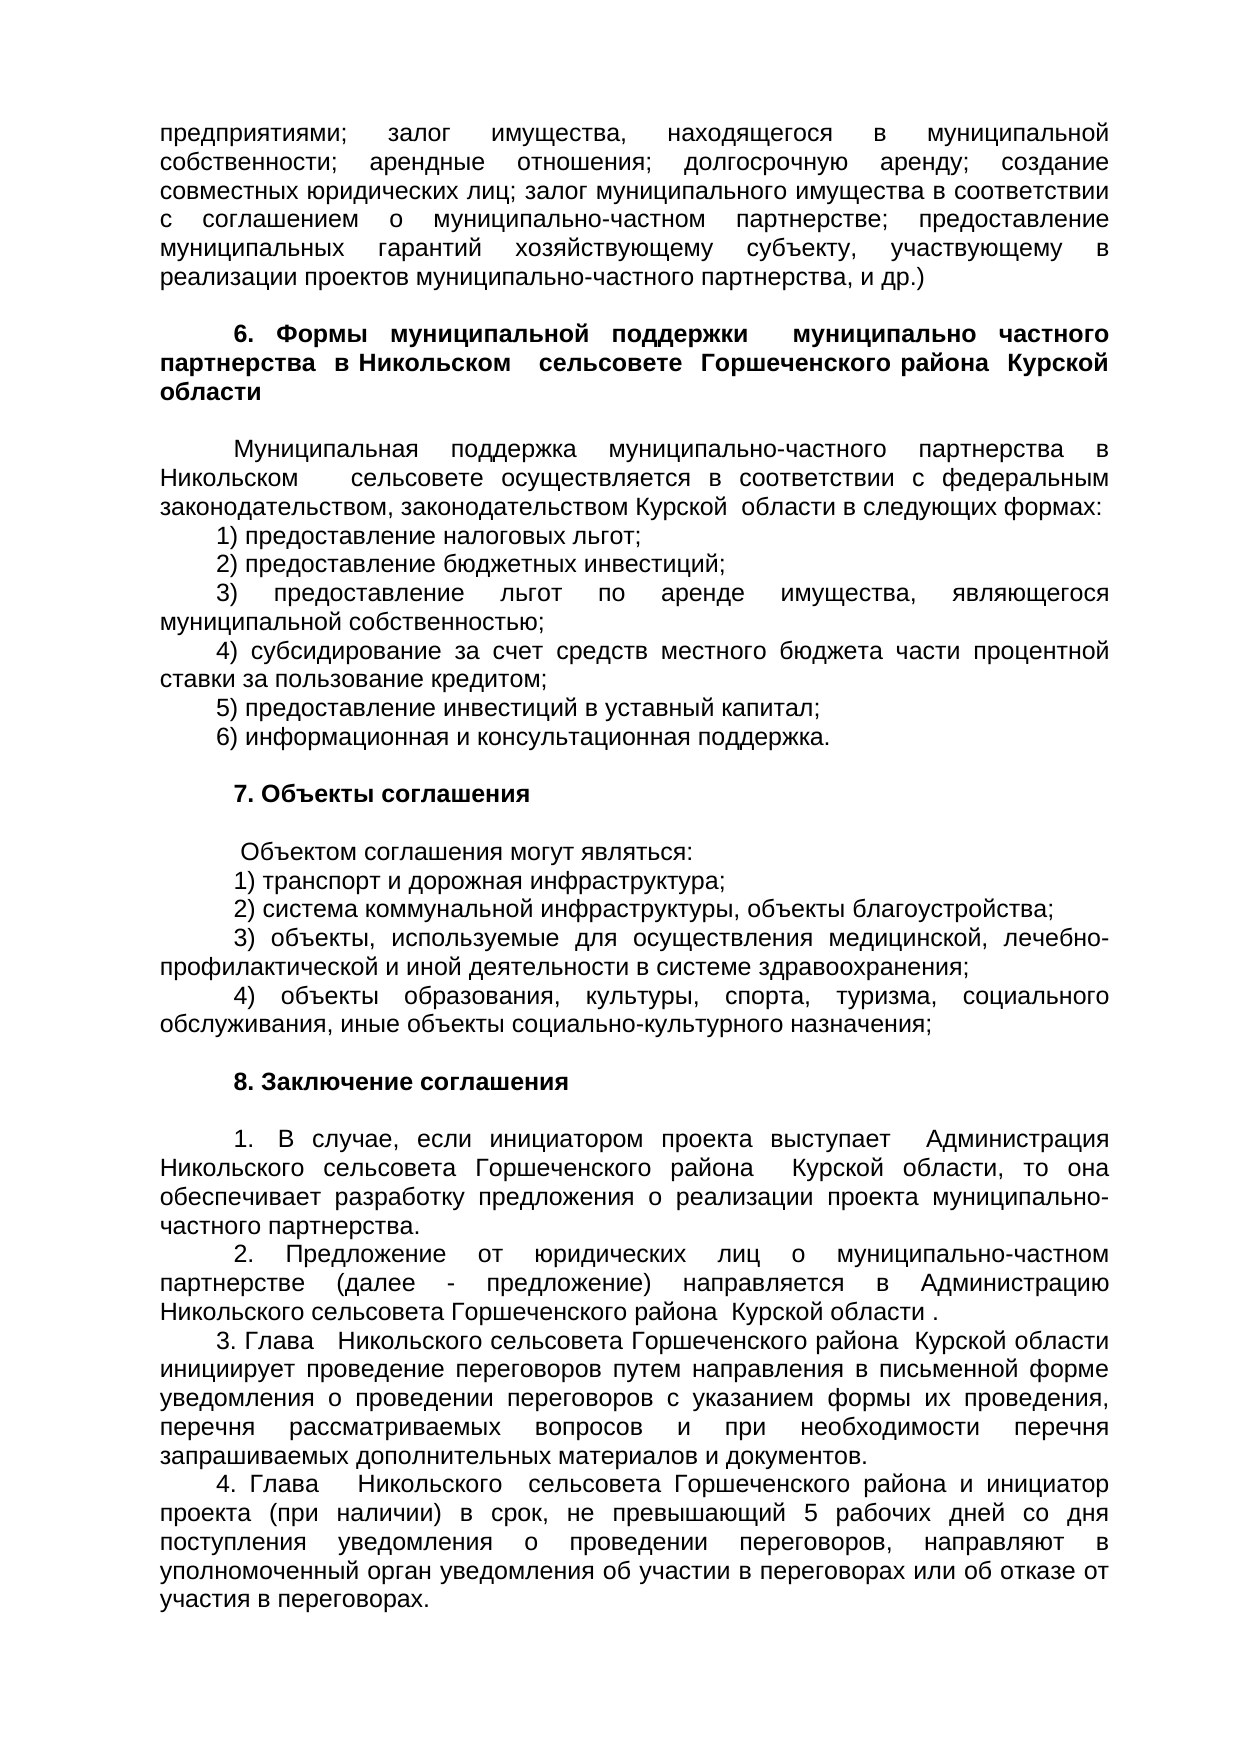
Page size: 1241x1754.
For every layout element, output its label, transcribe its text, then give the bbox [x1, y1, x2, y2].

text 1) предоставление налоговых льгот; [159, 521, 1110, 549]
text 2. Предложение от юридических лиц о муниципально-частном партнерстве (далее - предложение) направляется в Администрацию Никольского сельсовета Горшеченского района Курской области . [159, 1239, 1110, 1326]
text 8. Заключение соглашения [159, 1067, 1110, 1096]
text 7. Объекты соглашения [159, 779, 1110, 808]
text 4. Глава Никольского сельсовета Горшеченского района и инициатор проекта (при наличии) в срок, не превышающий 5 рабочих дней со дня поступления уведомления о проведении переговоров, направляют в уполномоченный орган уведомления об участии в переговорах или об отказе от участия в переговорах. [159, 1469, 1110, 1613]
text 3) объекты, используемые для осуществления медицинской, лечебно-профилактической и иной деятельности в системе здравоохранения; [159, 923, 1110, 981]
text 6. Формы муниципальной поддержки муниципально частного партнерства в Никольском сельсовете Горшеченского района Курской области [159, 319, 1110, 406]
text Объектом соглашения могут являться: [159, 837, 1110, 866]
text 5) предоставление инвестиций в уставный капитал; [159, 693, 1110, 722]
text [159, 118, 1110, 291]
text 6) информационная и консультационная поддержка. [159, 722, 1110, 751]
text 4) субсидирование за счет средств местного бюджета части процентной ставки за пользование кредитом; [159, 636, 1110, 693]
text 4) объекты образования, культуры, спорта, туризма, социального обслуживания, иные объекты социально-культурного назначения; [159, 981, 1110, 1038]
text 3. Глава Никольского сельсовета Горшеченского района Курской области инициирует проведение переговоров путем направления в письменной форме уведомления о проведении переговоров с указанием формы их проведения, перечня рассматриваемых вопросов и при необходимости перечня запрашиваемых дополнительных материалов и документов. [159, 1326, 1110, 1469]
text 1) транспорт и дорожная инфраструктура; [159, 866, 1110, 894]
list В случае, если инициатором проекта выступает Администрация Никольского сельсовета Горшеченского района Курской области, то она обеспечивает разработку предложения о реализации проекта муниципально-частного партнерства. [159, 1124, 1110, 1239]
text Муниципальная поддержка муниципально-частного партнерства в Никольском сельсовете осуществляется в соответствии с федеральным законодательством, законодательством Курской области в следующих формах: [159, 434, 1110, 521]
text 2) система коммунальной инфраструктуры, объекты благоустройства; [159, 894, 1110, 923]
text 3) предоставление льгот по аренде имущества, являющегося муниципальной собственностью; [159, 578, 1110, 636]
text 2) предоставление бюджетных инвестиций; [159, 549, 1110, 578]
